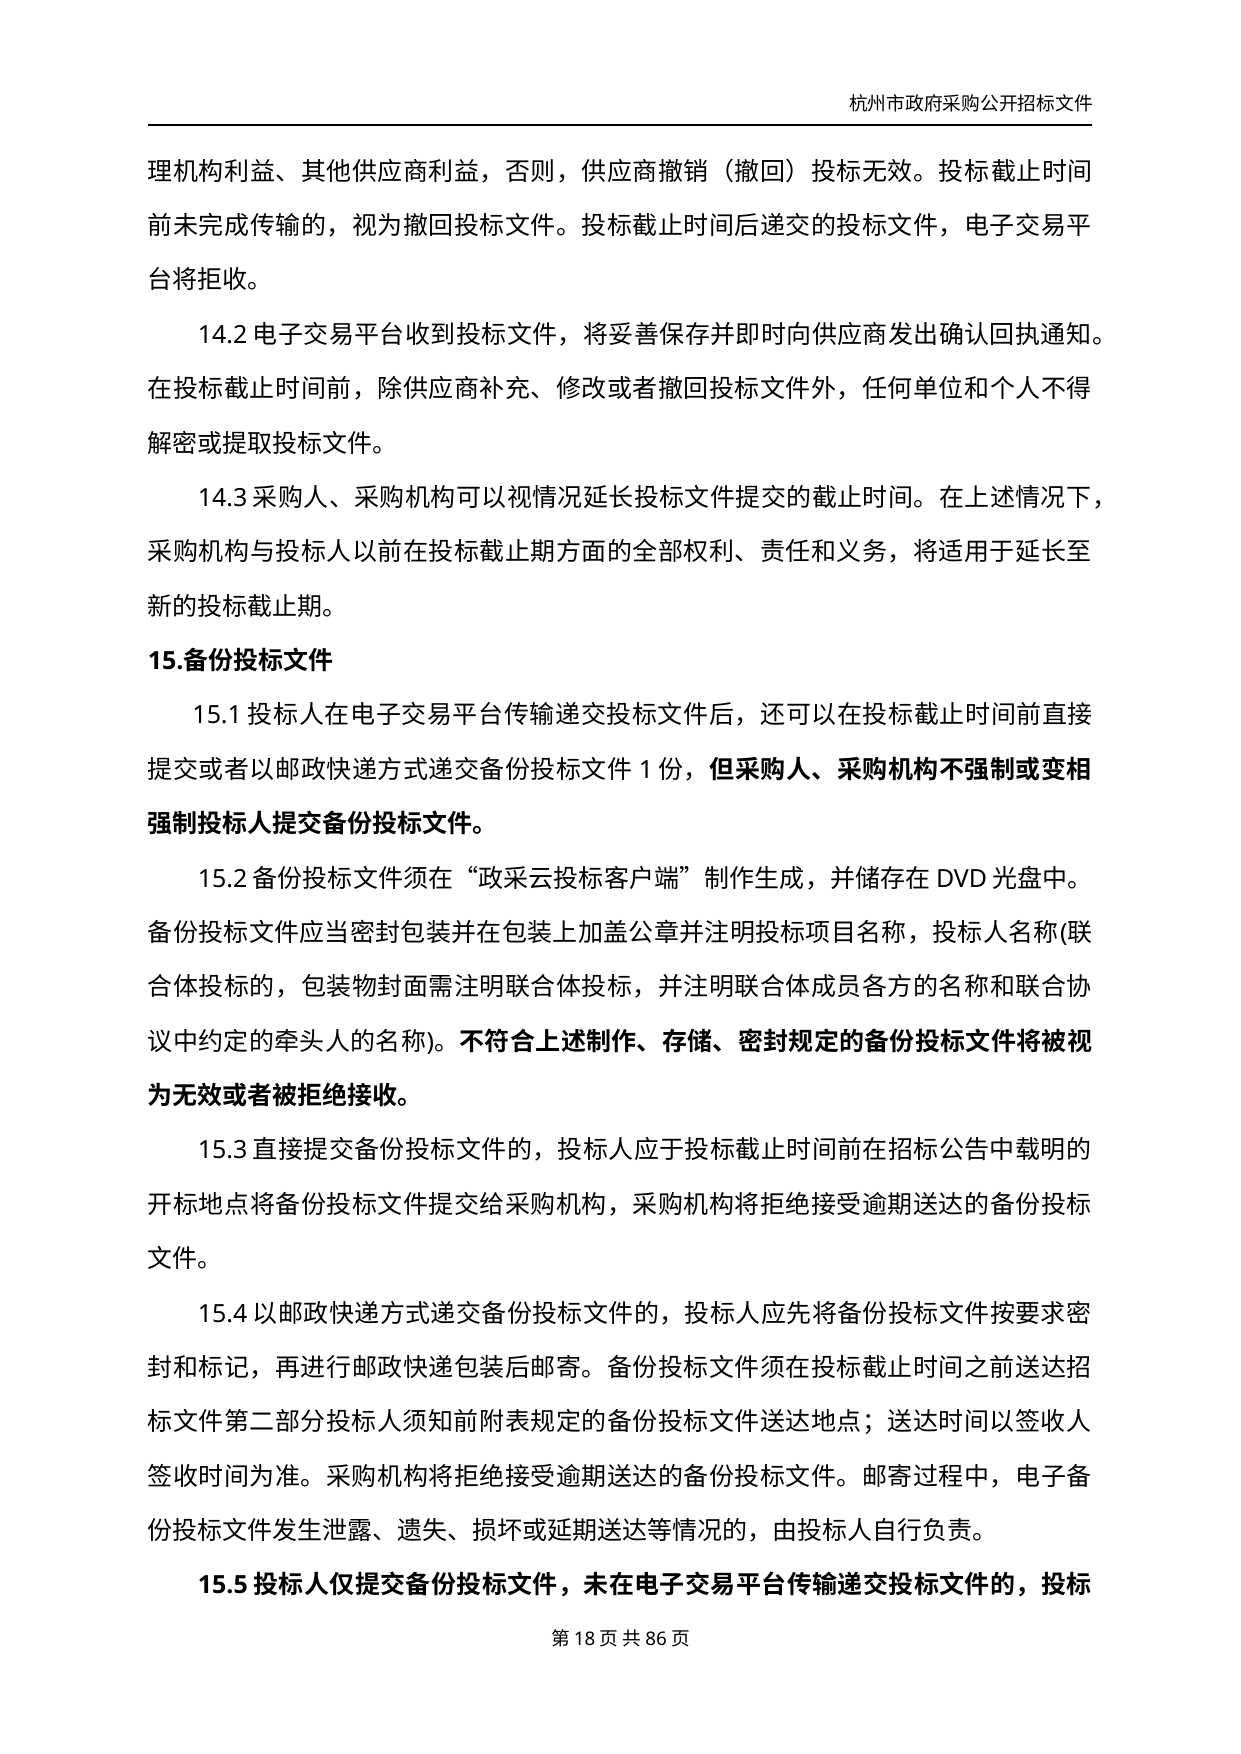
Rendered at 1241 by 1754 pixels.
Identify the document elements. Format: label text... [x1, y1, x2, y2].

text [148, 1565, 1092, 1601]
text 15.4以邮政快递方式递交备份投标文件的，投标人应先将备份投标文件按要求密封和标记，再进行邮政快递包装后邮寄。备份投标文件须在投标截止时间之前送达招标文件第二部分投标人须知前附表规定的备份投标文件送达地点；送达时间以签收人签收时间为准。采购机构将拒绝接受逾期送达的备份投标文件。邮寄过程中，电子备份投标文件发生泄露、遗失、损坏或延期送达等情况的，由投标人自行负责。 [148, 1293, 1092, 1547]
text 15.3直接提交备份投标文件的，投标人应于投标截止时间前在招标公告中载明的开标地点将备份投标文件提交给采购机构，采购机构将拒绝接受逾期送达的备份投标文件。 [148, 1130, 1092, 1275]
text 15.1投标人在电子交易平台传输递交投标文件后，还可以在投标截止时间前直接提交或者以邮政快递方式递交备份投标文件1份，但采购人、采购机构不强制或变相强制投标人提交备份投标文件。 [148, 695, 1092, 840]
text 14.2电子交易平台收到投标文件，将妥善保存并即时向供应商发出确认回执通知。在投标截止时间前，除供应商补充、修改或者撤回投标文件外，任何单位和个人不得解密或提取投标文件。 [148, 314, 1092, 459]
text 15.备份投标文件 [148, 641, 1092, 677]
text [148, 151, 1092, 296]
text 15.2备份投标文件须在“政采云投标客户端”制作生成，并储存在DVD光盘中。备份投标文件应当密封包装并在包装上加盖公章并注明投标项目名称，投标人名称(联合体投标的，包装物封面需注明联合体投标，并注明联合体成员各方的名称和联合协议中约定的牵头人的名称)。不符合上述制作、存储、密封规定的备份投标文件将被视为无效或者被拒绝接收。 [148, 858, 1092, 1112]
text 14.3采购人、采购机构可以视情况延长投标文件提交的截止时间。在上述情况下，采购机构与投标人以前在投标截止期方面的全部权利、责任和义务，将适用于延长至新的投标截止期。 [148, 477, 1092, 622]
